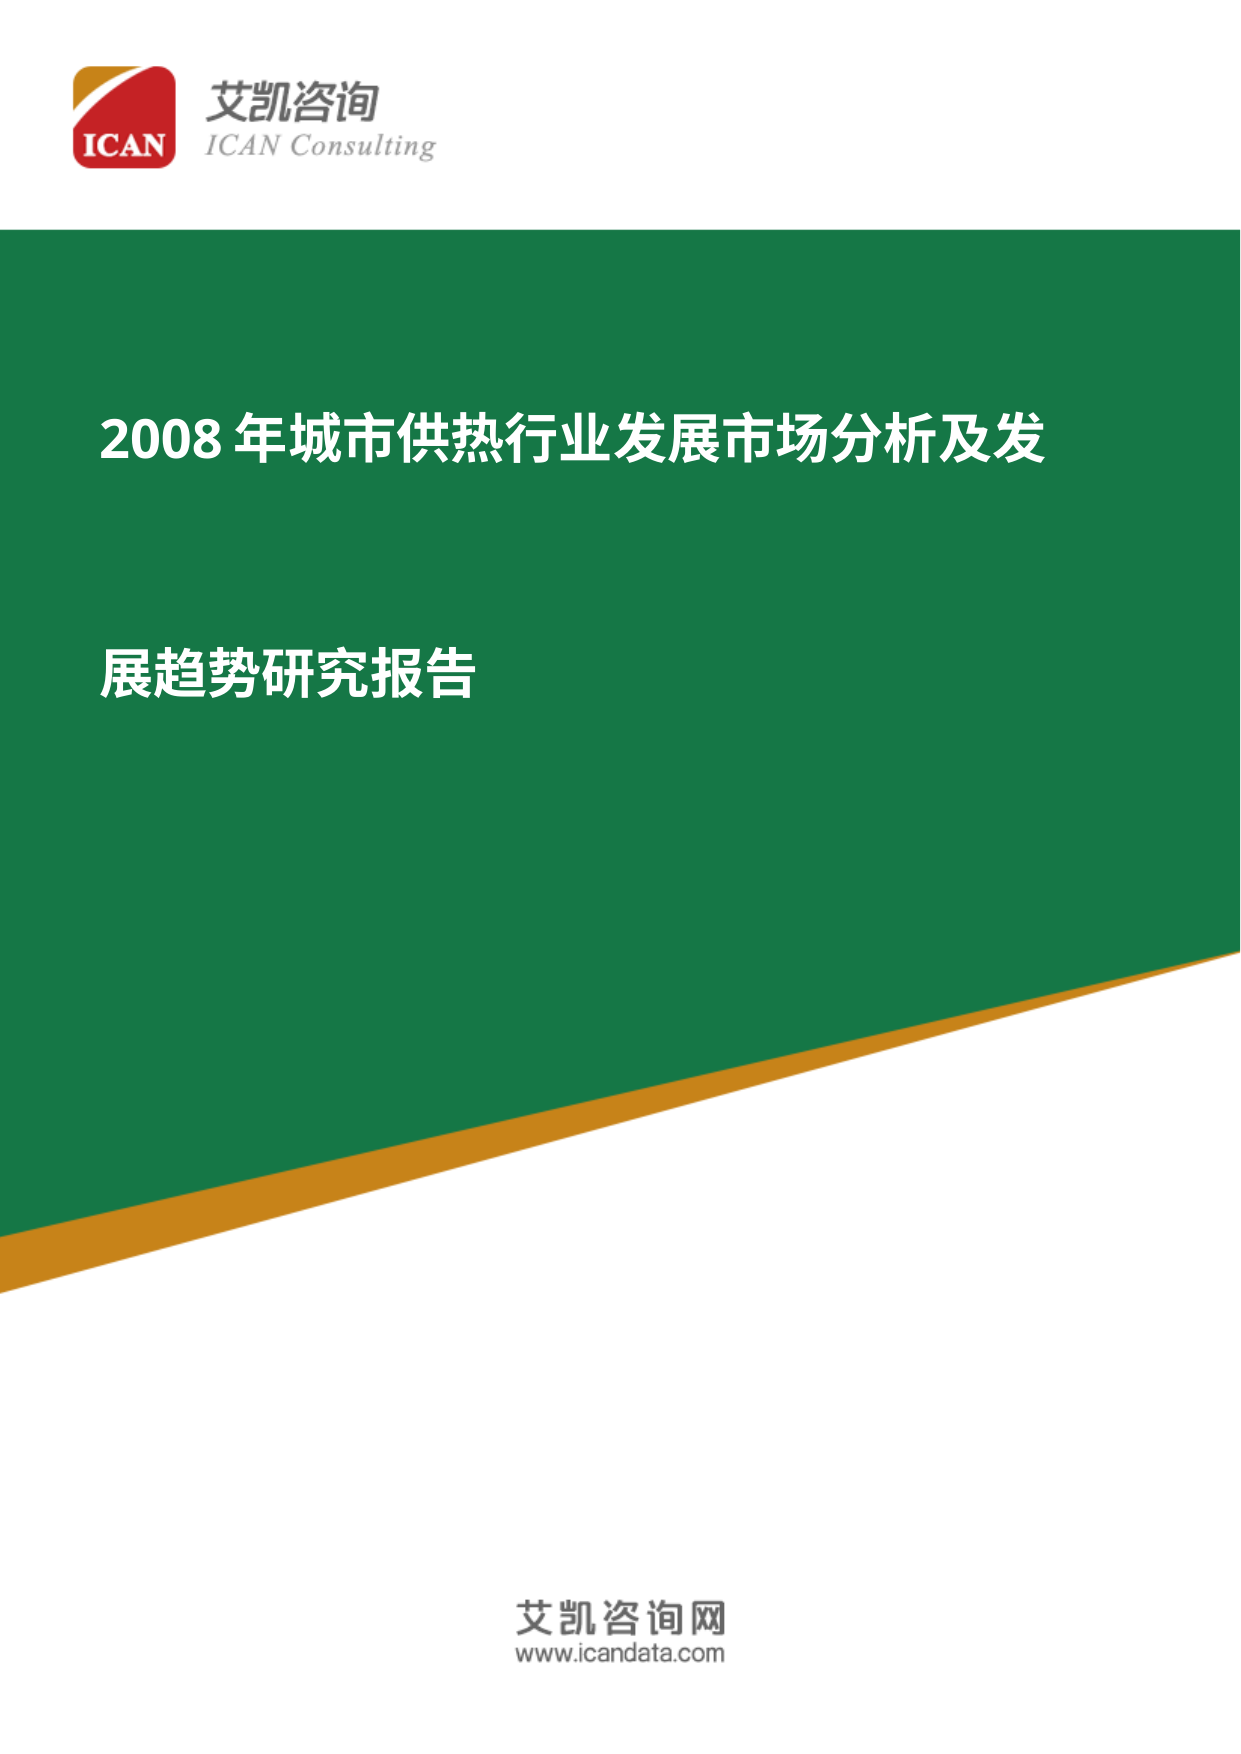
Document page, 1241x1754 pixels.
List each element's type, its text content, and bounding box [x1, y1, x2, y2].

subtitle 2008年城市供热行业发展市场分析及发展趋势研究报告 [99, 386, 1053, 718]
picture [0, 5, 1241, 1754]
